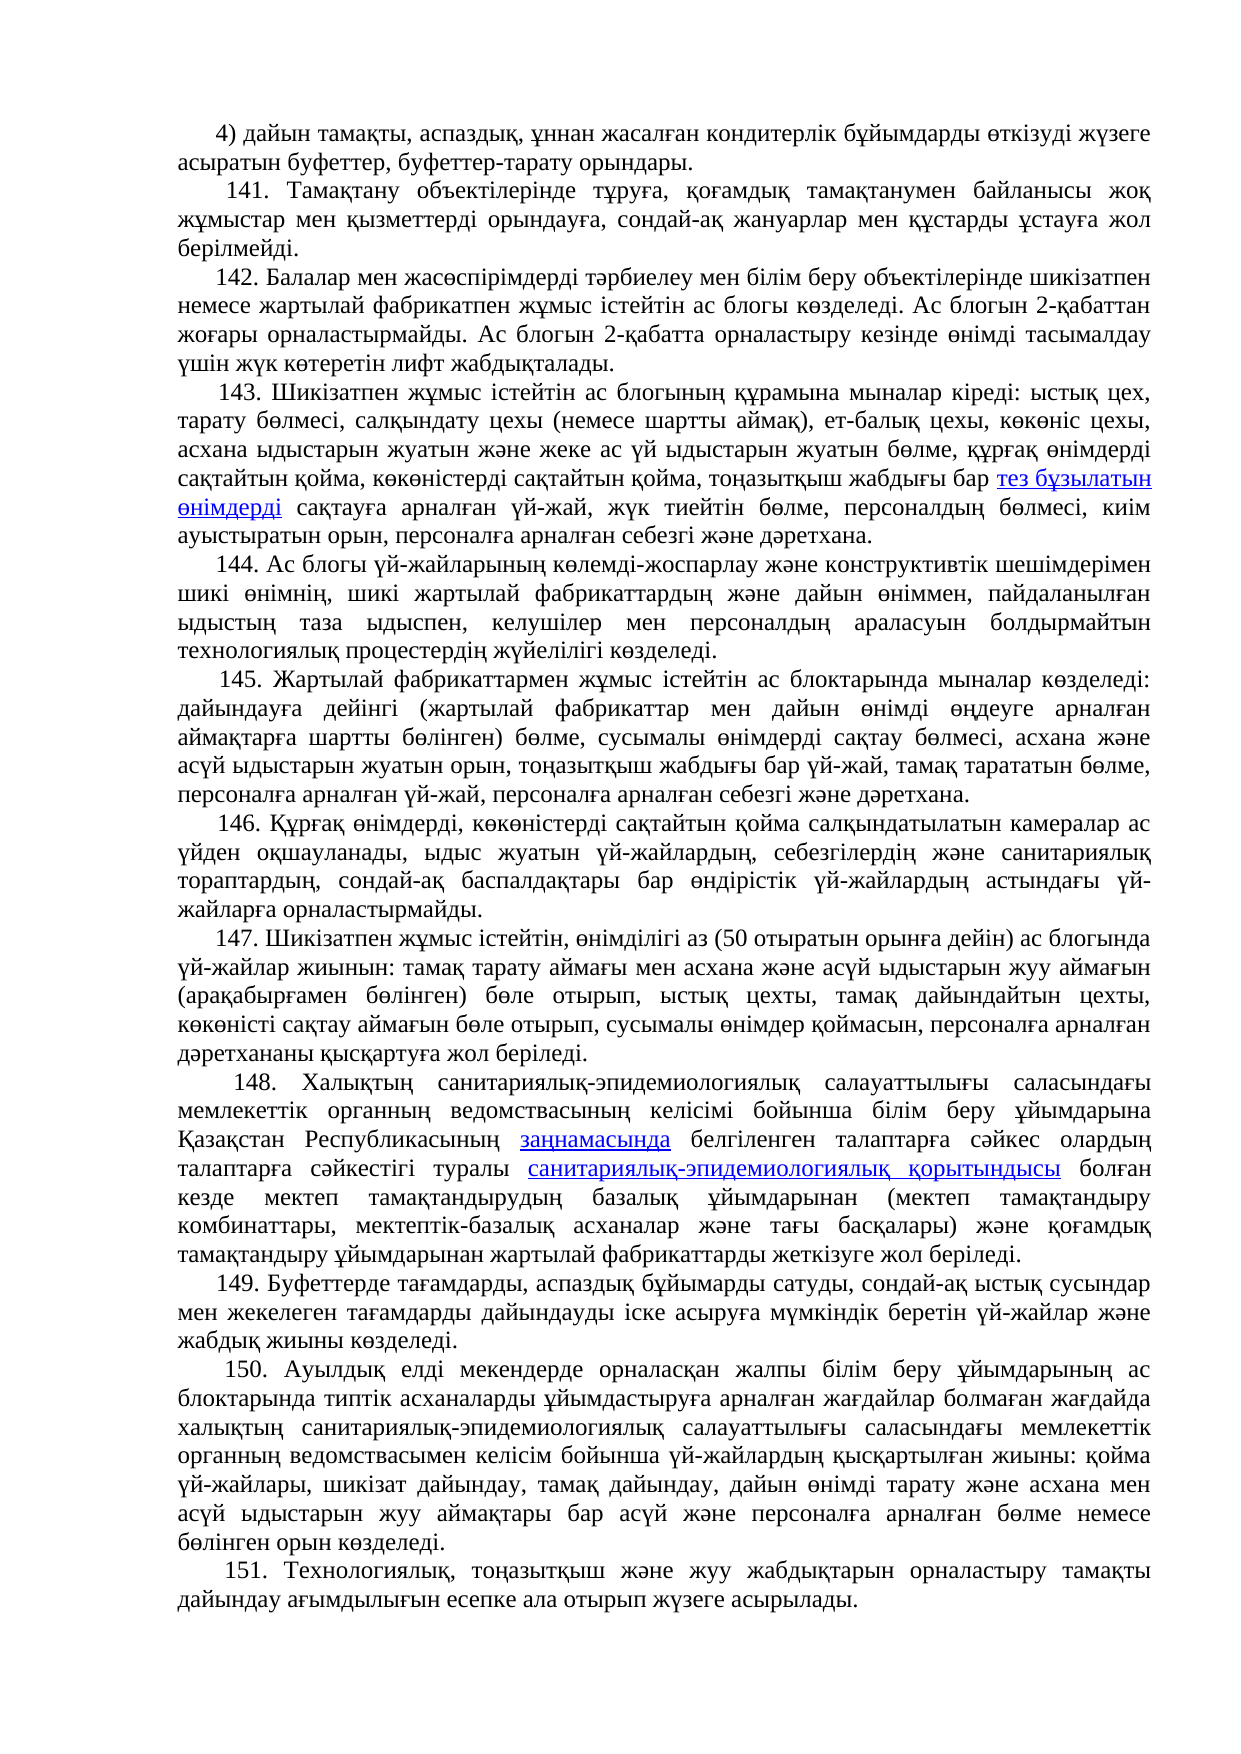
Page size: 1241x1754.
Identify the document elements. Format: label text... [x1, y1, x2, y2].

text 145. Жартылай фабрикаттармен жұмыс істейтін ас блоктарында мыналар көзделеді: дайындауға дейінгі (жартылай фабрикаттар мен дайын өнімді өңдеуге арналған аймақтарға шартты бөлінген) бөлме, сусымалы өнімдерді сақтау бөлмесі, асхана және асүй ыдыстарын жуатын орын, тоңазытқыш жабдығы бар үй-жай, тамақ тарататын бөлме, персоналға арналған үй-жай, персоналға арналған себезгі және дәретхана. [177, 664, 1152, 808]
text 151. Технологиялық, тоңазытқыш және жуу жабдықтарын орналастыру тамақты дайындау ағымдылығын есепке ала отырып жүзеге асырылады. [177, 1556, 1152, 1613]
text 146. Құрғақ өнімдерді, көкөністерді сақтайтын қойма салқындатылатын камералар ас үйден оқшауланады, ыдыс жуатын үй-жайлардың, себезгілердің және санитариялық тораптардың, сондай-ақ баспалдақтары бар өндірістік үй-жайлардың астындағы үй-жайларға орналастырмайды. [177, 808, 1152, 923]
text 143. Шикізатпен жұмыс істейтін ас блогының құрамына мыналар кіреді: ыстық цех, тарату бөлмесі, салқындату цехы (немесе шартты аймақ), ет-балық цехы, көкөніс цехы, асхана ыдыстарын жуатын және жеке ас үй ыдыстарын жуатын бөлме, құрғақ өнімдерді сақтайтын қойма, көкөністерді сақтайтын қойма, тоңазытқыш жабдығы бар тез бұзылатын өнімдерді сақтауға арналған үй-жай, жүк тиейтін бөлме, персоналдың бөлмесі, киім ауыстыратын орын, персоналға арналған себезгі және дәретхана. [177, 377, 1152, 549]
text 150. Ауылдық елді мекендерде орналасқан жалпы білім беру ұйымдарының ас блоктарында типтік асханаларды ұйымдастыруға арналған жағдайлар болмаған жағдайда халықтың санитариялық-эпидемиологиялық салауаттылығы саласындағы мемлекеттік органның ведомствасымен келісім бойынша үй-жайлардың қысқартылған жиыны: қойма үй-жайлары, шикізат дайындау, тамақ дайындау, дайын өнімді тарату және асхана мен асүй ыдыстарын жуу аймақтары бар асүй және персоналға арналған бөлме немесе бөлінген орын көзделеді. [177, 1354, 1152, 1556]
text 4) дайын тамақты, аспаздық, ұннан жасалған кондитерлік бұйымдарды өткізуді жүзеге асыратын буфеттер, буфеттер-тарату орындары. [177, 118, 1152, 176]
text 141. Тамақтану объектілерінде тұруға, қоғамдық тамақтанумен байланысы жоқ жұмыстар мен қызметтерді орындауға, сондай-ақ жануарлар мен құстарды ұстауға жол берілмейді. [177, 176, 1152, 262]
text 149. Буфеттерде тағамдарды, аспаздық бұйымарды сатуды, сондай-ақ ыстық сусындар мен жекелеген тағамдарды дайындауды іске асыруға мүмкіндік беретін үй-жайлар және жабдық жиыны көзделеді. [177, 1268, 1152, 1354]
text 142. Балалар мен жасөспірімдерді тәрбиелеу мен білім беру объектілерінде шикізатпен немесе жартылай фабрикатпен жұмыс істейтін ас блогы көзделеді. Ас блогын 2-қабаттан жоғары орналастырмайды. Ас блогын 2-қабатта орналастыру кезінде өнімді тасымалдау үшін жүк көтеретін лифт жабдықталады. [177, 262, 1152, 377]
text 148. Халықтың санитариялық-эпидемиологиялық салауаттылығы саласындағы мемлекеттік органның ведомствасының келісімі бойынша білім беру ұйымдарына Қазақстан Республикасының заңнамасында белгіленген талаптарға сәйкес олардың талаптарға сәйкестігі туралы санитариялық-эпидемиологиялық қорытындысы болған кезде мектеп тамақтандырудың базалық ұйымдарынан (мектеп тамақтандыру комбинаттары, мектептік-базалық асханалар және тағы басқалары) және қоғамдық тамақтандыру ұйымдарынан жартылай фабрикаттарды жеткізуге жол беріледі. [177, 1067, 1152, 1268]
text 144. Ас блогы үй-жайларының көлемді-жоспарлау және конструктивтік шешімдерімен шикі өнімнің, шикі жартылай фабрикаттардың және дайын өніммен, пайдаланылған ыдыстың таза ыдыспен, келушілер мен персоналдың араласуын болдырмайтын технологиялық процестердің жүйелілігі көзделеді. [177, 549, 1152, 664]
text 147. Шикізатпен жұмыс істейтін, өнімділігі аз (50 отыратын орынға дейін) ас блогында үй-жайлар жиынын: тамақ тарату аймағы мен асхана және асүй ыдыстарын жуу аймағын (арақабырғамен бөлінген) бөле отырып, ыстық цехты, тамақ дайындайтын цехты, көкөністі сақтау аймағын бөле отырып, сусымалы өнімдер қоймасын, персоналға арналған дәретхананы қысқартуға жол беріледі. [177, 923, 1152, 1067]
